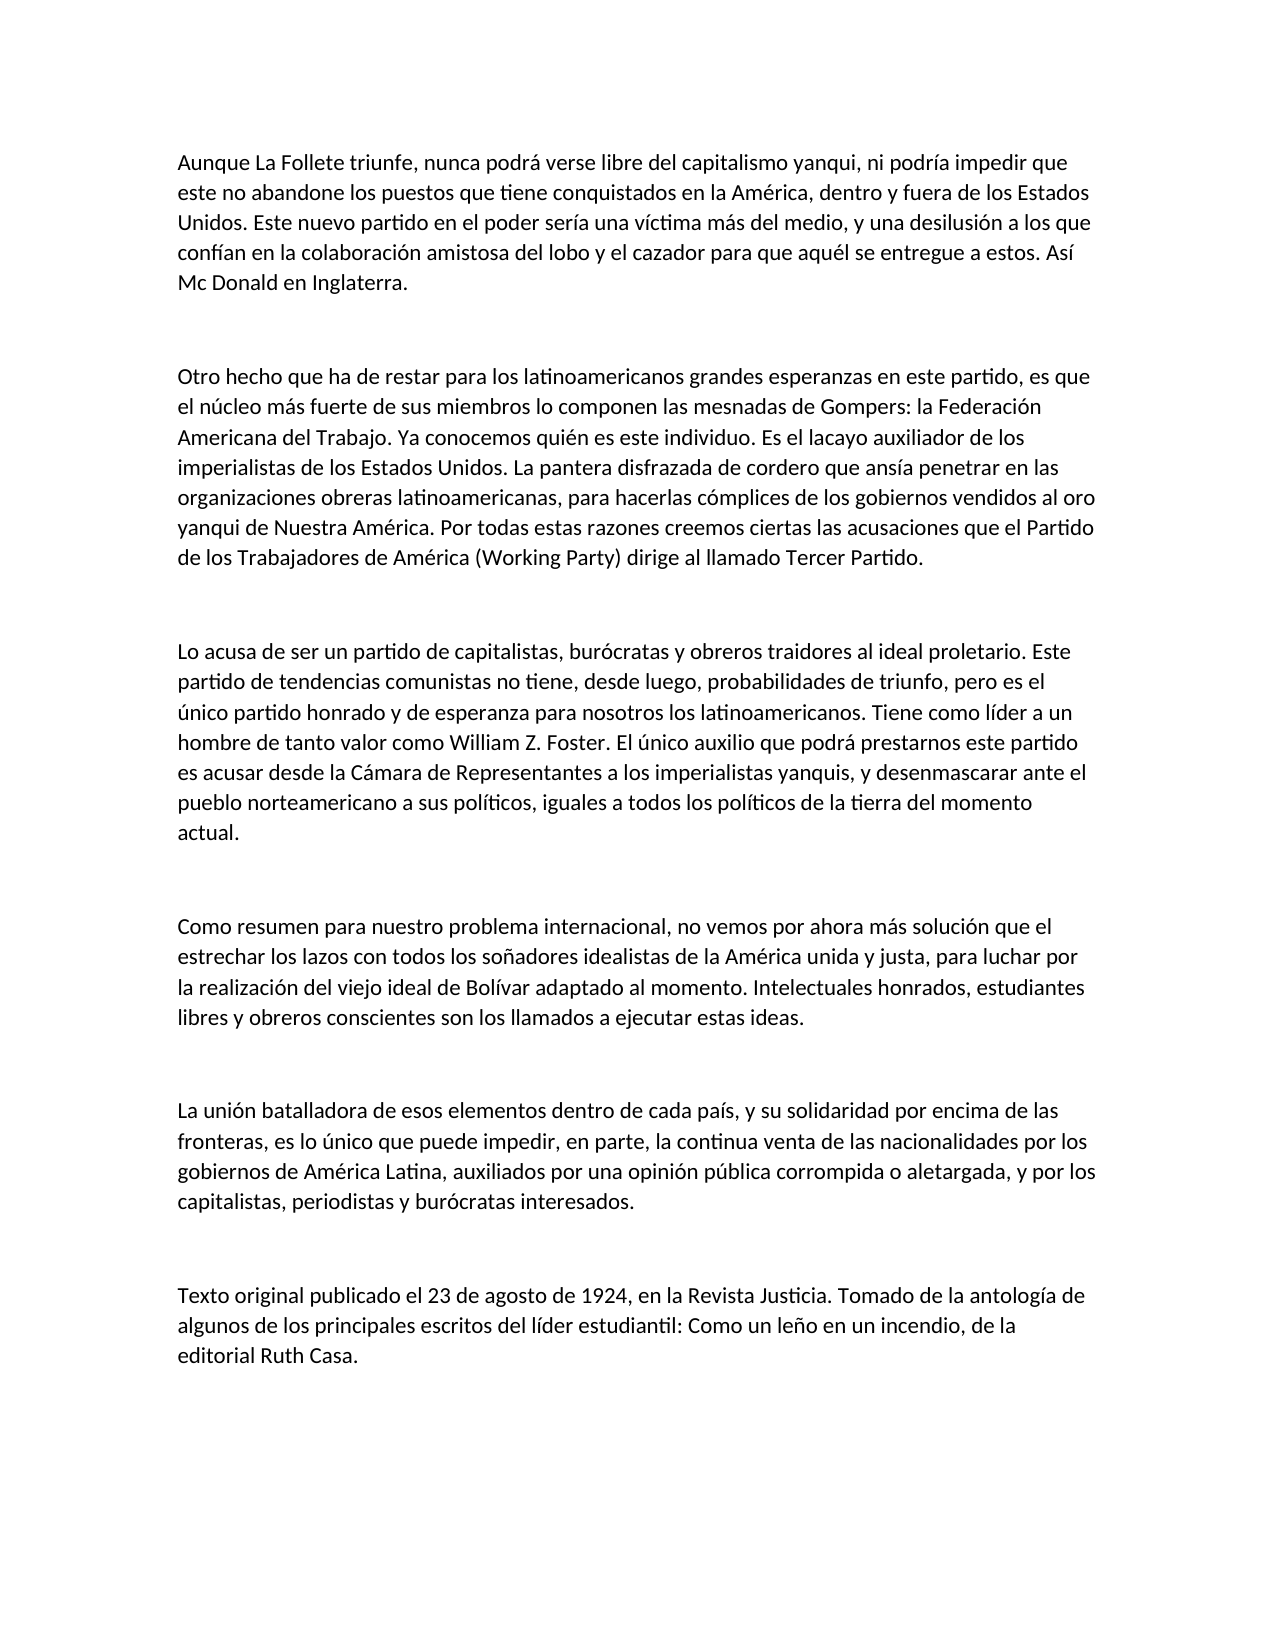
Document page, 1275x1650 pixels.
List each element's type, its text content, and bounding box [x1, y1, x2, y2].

text Aunque La Follete triunfe, nunca podrá verse libre del capitalismo yanqui, ni podría impedir que este no abandone los puestos que tiene conquistados en la América, dentro y fuera de los Estados Unidos. Este nuevo partido en el poder sería una víctima más del medio, y una desilusión a los que confían en la colaboración amistosa del lobo y el cazador para que aquél se entregue a estos. Así Mc Donald en Inglaterra. [177, 148, 1098, 296]
text Como resumen para nuestro problema internacional, no vemos por ahora más solución que el estrechar los lazos con todos los soñadores idealistas de la América unida y justa, para luchar por la realización del viejo ideal de Bolívar adaptado al momento. Intelectuales honrados, estudiantes libres y obreros conscientes son los llamados a ejecutar estas ideas. [177, 912, 1098, 1031]
text Otro hecho que ha de restar para los latinoamericanos grandes esperanzas en este partido, es que el núcleo más fuerte de sus miembros lo componen las mesnadas de Gompers: la Federación Americana del Trabajo. Ya conocemos quién es este individuo. Es el lacayo auxiliador de los imperialistas de los Estados Unidos. La pantera disfrazada de cordero que ansía penetrar en las organizaciones obreras latinoamericanas, para hacerlas cómplices de los gobiernos vendidos al oro yanqui de Nuestra América. Por todas estas razones creemos ciertas las acusaciones que el Partido de los Trabajadores de América (Working Party) dirige al llamado Tercer Partido. [177, 362, 1098, 571]
text La unión batalladora de esos elementos dentro de cada país, y su solidaridad por encima de las fronteras, es lo único que puede impedir, en parte, la continua venta de las nacionalidades por los gobiernos de América Latina, auxiliados por una opinión pública corrompida o aletargada, y por los capitalistas, periodistas y burócratas interesados. [177, 1097, 1098, 1215]
text Lo acusa de ser un partido de capitalistas, burócratas y obreros traidores al ideal proletario. Este partido de tendencias comunistas no tiene, desde luego, probabilidades de triunfo, pero es el único partido honrado y de esperanza para nosotros los latinoamericanos. Tiene como líder a un hombre de tanto valor como William Z. Foster. El único auxilio que podrá prestarnos este partido es acusar desde la Cámara de Representantes a los imperialistas yanquis, y desenmascarar ante el pueblo norteamericano a sus políticos, iguales a todos los políticos de la tierra del momento actual. [177, 637, 1098, 846]
text Texto original publicado el 23 de agosto de 1924, en la Revista Justicia. Tomado de la antología de algunos de los principales escritos del líder estudiantil: Como un leño en un incendio, de la editorial Ruth Casa. [177, 1281, 1098, 1369]
